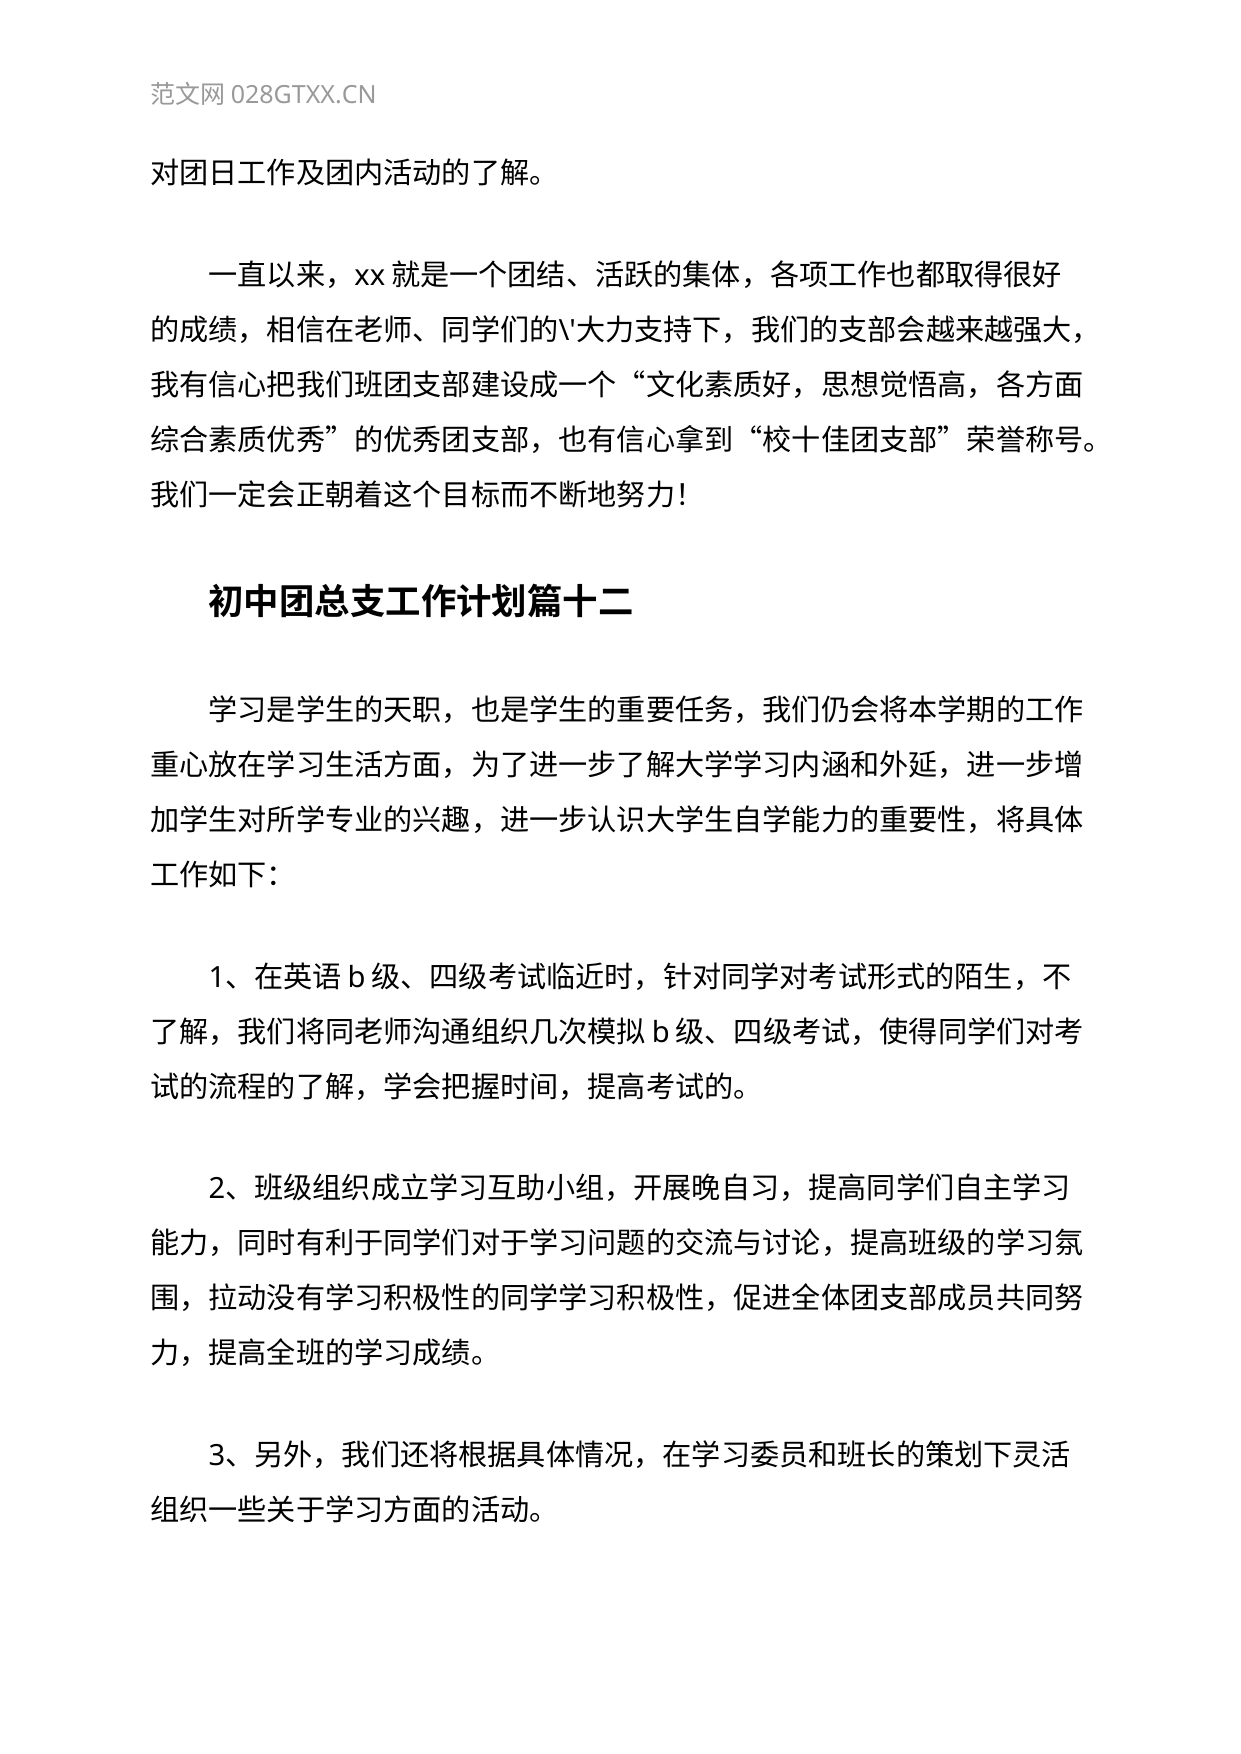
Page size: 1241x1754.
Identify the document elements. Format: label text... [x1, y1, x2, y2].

text 3、另外，我们还将根据具体情况，在学习委员和班长的策划下灵活组织一些关于学习方面的活动。 [150, 1432, 1090, 1529]
text 1、在英语b级、四级考试临近时，针对同学对考试形式的陌生，不了解，我们将同老师沟通组织几次模拟b级、四级考试，使得同学们对考试的流程的了解，学会把握时间，提高考试的。 [150, 953, 1090, 1106]
text 一直以来，xx就是一个团结、活跃的集体，各项工作也都取得很好的成绩，相信在老师、同学们的\'大力支持下，我们的支部会越来越强大，我有信心把我们班团支部建设成一个“文化素质好，思想觉悟高，各方面综合素质优秀”的优秀团支部，也有信心拿到“校十佳团支部”荣誉称号。我们一定会正朝着这个目标而不断地努力！ [150, 252, 1090, 514]
text 2、班级组织成立学习互助小组，开展晚自习，提高同学们自主学习能力，同时有利于同学们对于学习问题的交流与讨论，提高班级的学习氛围，拉动没有学习积极性的同学学习积极性，促进全体团支部成员共同努力，提高全班的学习成绩。 [150, 1165, 1090, 1372]
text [150, 150, 1090, 192]
text 初中团总支工作计划篇十二 [150, 573, 1090, 624]
text 学习是学生的天职，也是学生的重要任务，我们仍会将本学期的工作重心放在学习生活方面，为了进一步了解大学学习内涵和外延，进一步增加学生对所学专业的兴趣，进一步认识大学生自学能力的重要性，将具体工作如下： [150, 687, 1090, 894]
